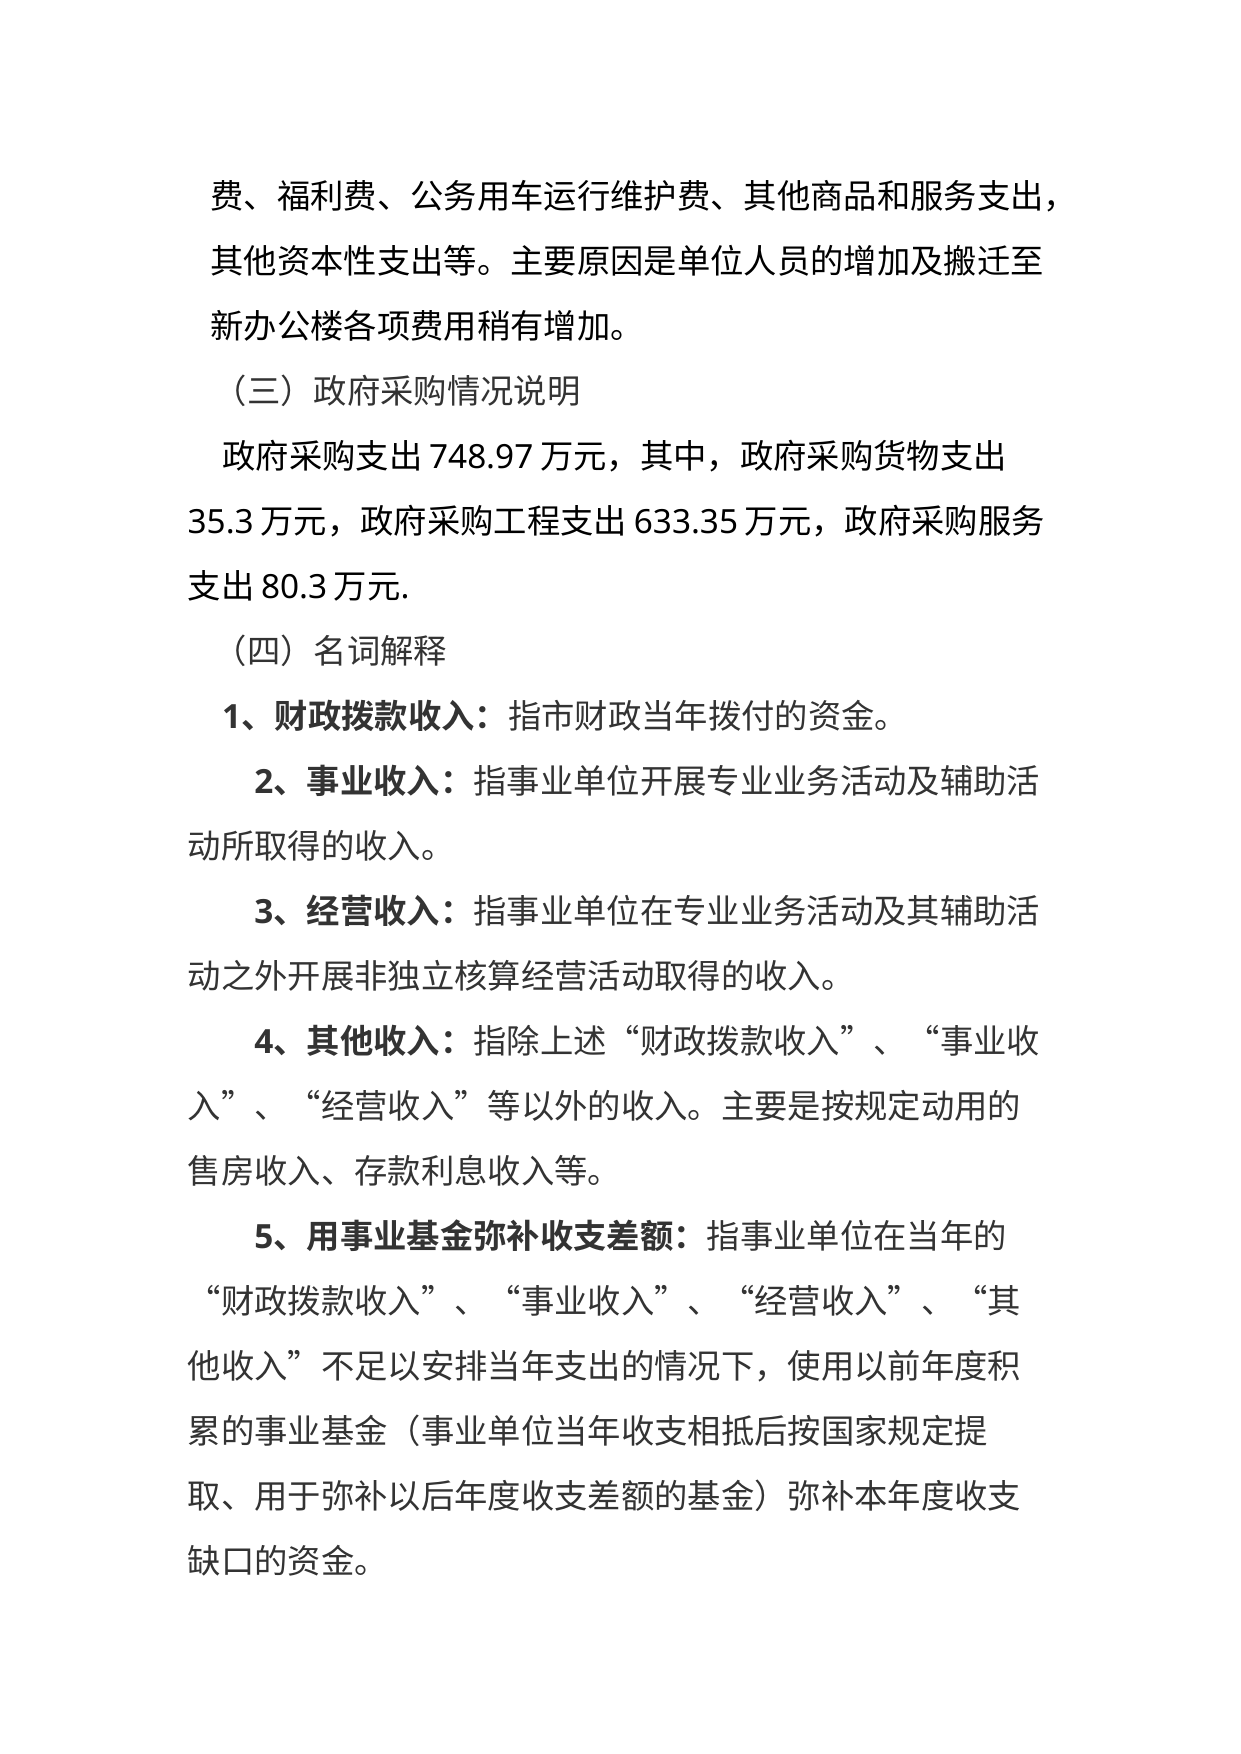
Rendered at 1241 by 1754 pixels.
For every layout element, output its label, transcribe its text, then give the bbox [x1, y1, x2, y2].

text 1、财政拨款收入：指市财政当年拨付的资金。 [187, 682, 1053, 747]
text 3、经营收入：指事业单位在专业业务活动及其辅助活动之外开展非独立核算经营活动取得的收入。 [187, 877, 1053, 1007]
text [210, 162, 1053, 357]
text （三）政府采购情况说明 [187, 357, 1053, 422]
text （四）名词解释 [187, 617, 1053, 682]
text 4、其他收入：指除上述“财政拨款收入”、“事业收入”、“经营收入”等以外的收入。主要是按规定动用的售房收入、存款利息收入等。 [187, 1007, 1053, 1202]
text 政府采购支出748.97万元，其中，政府采购货物支出35.3万元，政府采购工程支出633.35万元，政府采购服务支出80.3万元. [187, 422, 1053, 617]
text 2、事业收入：指事业单位开展专业业务活动及辅助活动所取得的收入。 [187, 747, 1053, 877]
text 5、用事业基金弥补收支差额：指事业单位在当年的“财政拨款收入”、“事业收入”、“经营收入”、“其他收入”不足以安排当年支出的情况下，使用以前年度积累的事业基金（事业单位当年收支相抵后按国家规定提取、用于弥补以后年度收支差额的基金）弥补本年度收支缺口的资金。 [187, 1202, 1053, 1592]
